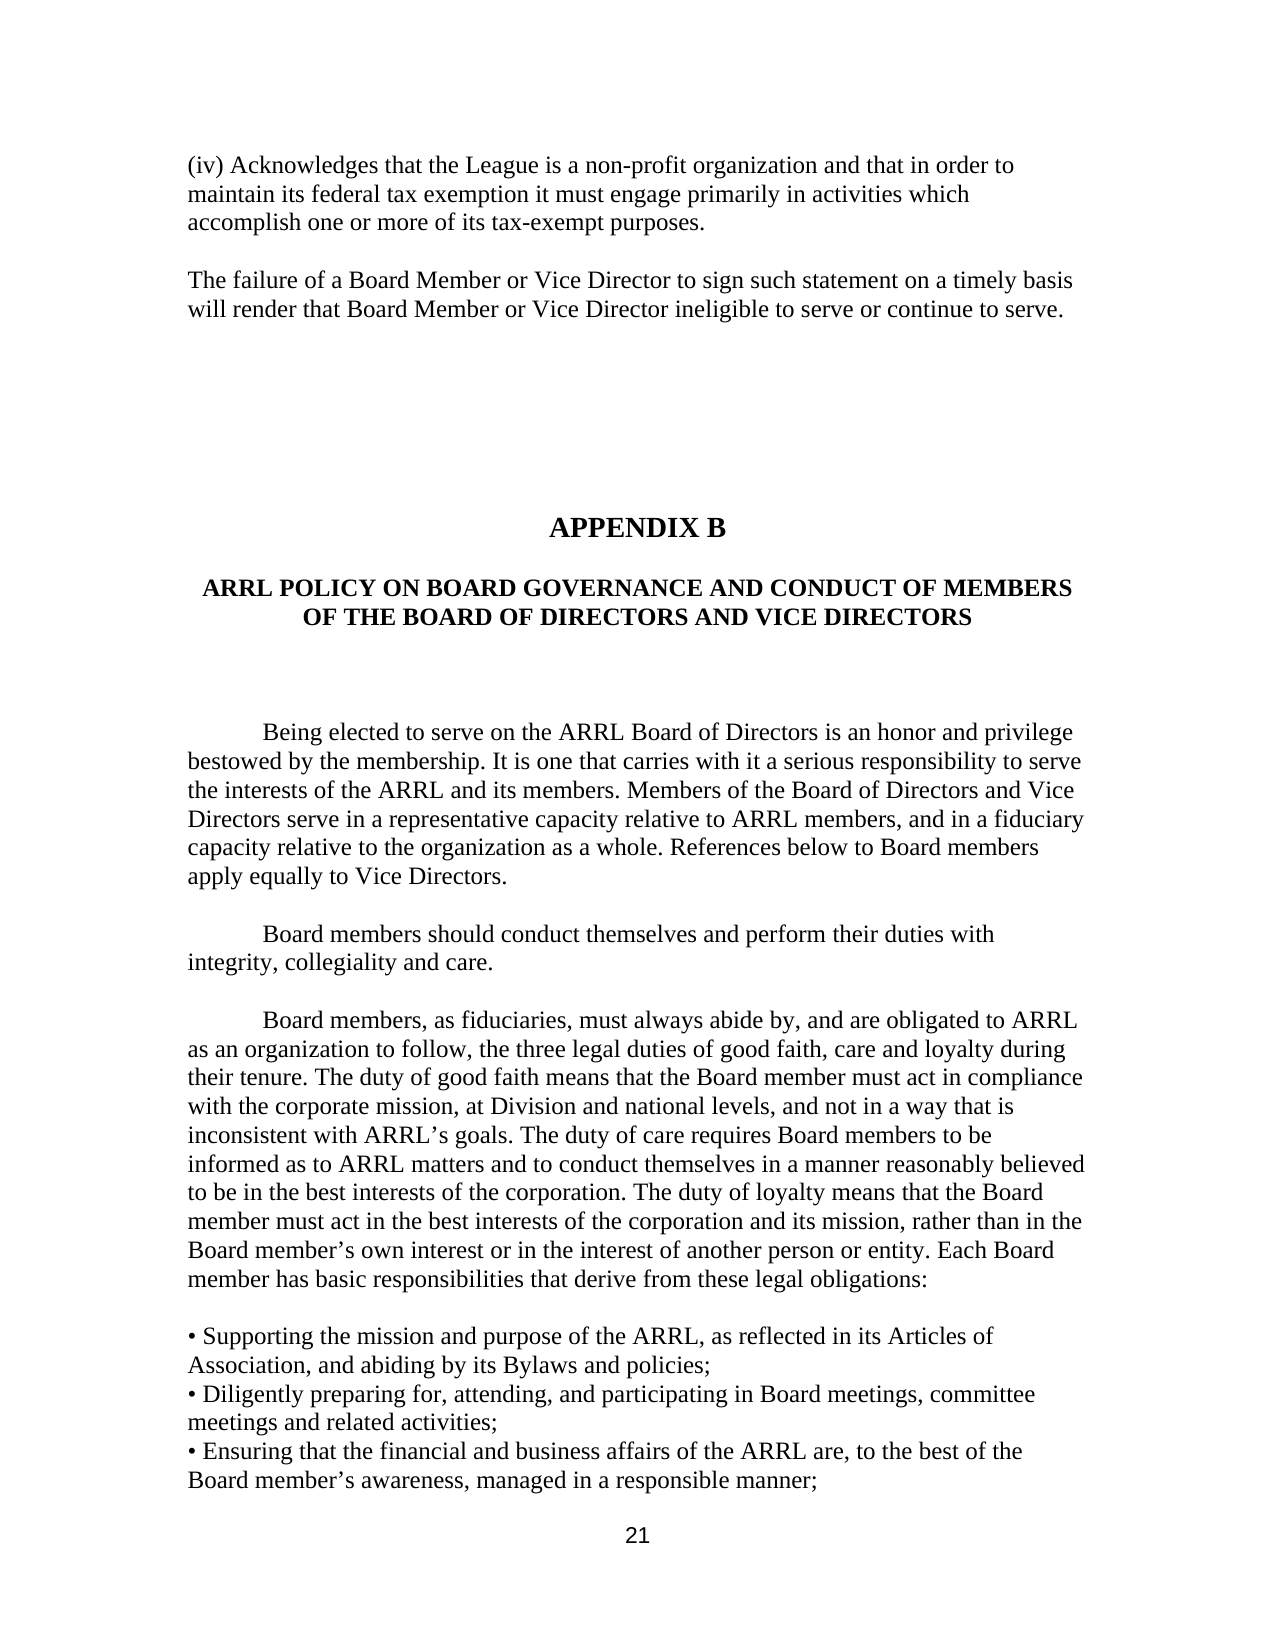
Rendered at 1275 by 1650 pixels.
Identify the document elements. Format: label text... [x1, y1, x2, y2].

text Board members should conduct themselves and perform their duties with integrity, collegiality and care. [187, 919, 1087, 976]
text Being elected to serve on the ARRL Board of Directors is an honor and privilege bestowed by the membership. It is one that carries with it a serious responsibility to serve the interests of the ARRL and its members. Members of the Board of Directors and Vice Directors serve in a representative capacity relative to ARRL members, and in a fiduciary capacity relative to the organization as a whole. References below to Board members apply equally to Vice Directors. [187, 717, 1087, 890]
text APPENDIX B [187, 510, 1087, 544]
text ARRL POLICY ON BOARD GOVERNANCE AND CONDUCT OF MEMBERS OF THE BOARD OF DIRECTORS AND VICE DIRECTORS [187, 573, 1087, 630]
text • Supporting the mission and purpose of the ARRL, as reflected in its Articles of Association, and abiding by its Bylaws and policies; [187, 1321, 1087, 1379]
text Board members, as fiduciaries, must always abide by, and are obligated to ARRL as an organization to follow, the three legal duties of good faith, care and loyalty during their tenure. The duty of good faith means that the Board member must act in compliance with the corporate mission, at Division and national levels, and not in a way that is inconsistent with ARRL’s goals. The duty of care requires Board members to be informed as to ARRL matters and to conduct themselves in a manner reasonably believed to be in the best interests of the corporation. The duty of loyalty means that the Board member must act in the best interests of the corporation and its mission, rather than in the Board member’s own interest or in the interest of another person or entity. Each Board member has basic responsibilities that derive from these legal obligations: [187, 1005, 1087, 1292]
text The failure of a Board Member or Vice Director to sign such statement on a timely basis will render that Board Member or Vice Director ineligible to serve or continue to serve. [187, 265, 1087, 323]
text (iv) Acknowledges that the League is a non-profit organization and that in order to maintain its federal tax exemption it must engage primarily in activities which accomplish one or more of its tax-exempt purposes. [187, 150, 1087, 236]
text • Ensuring that the financial and business affairs of the ARRL are, to the best of the Board member’s awareness, managed in a responsible manner; [187, 1436, 1087, 1494]
text • Diligently preparing for, attending, and participating in Board meetings, committee meetings and related activities; [187, 1379, 1087, 1436]
